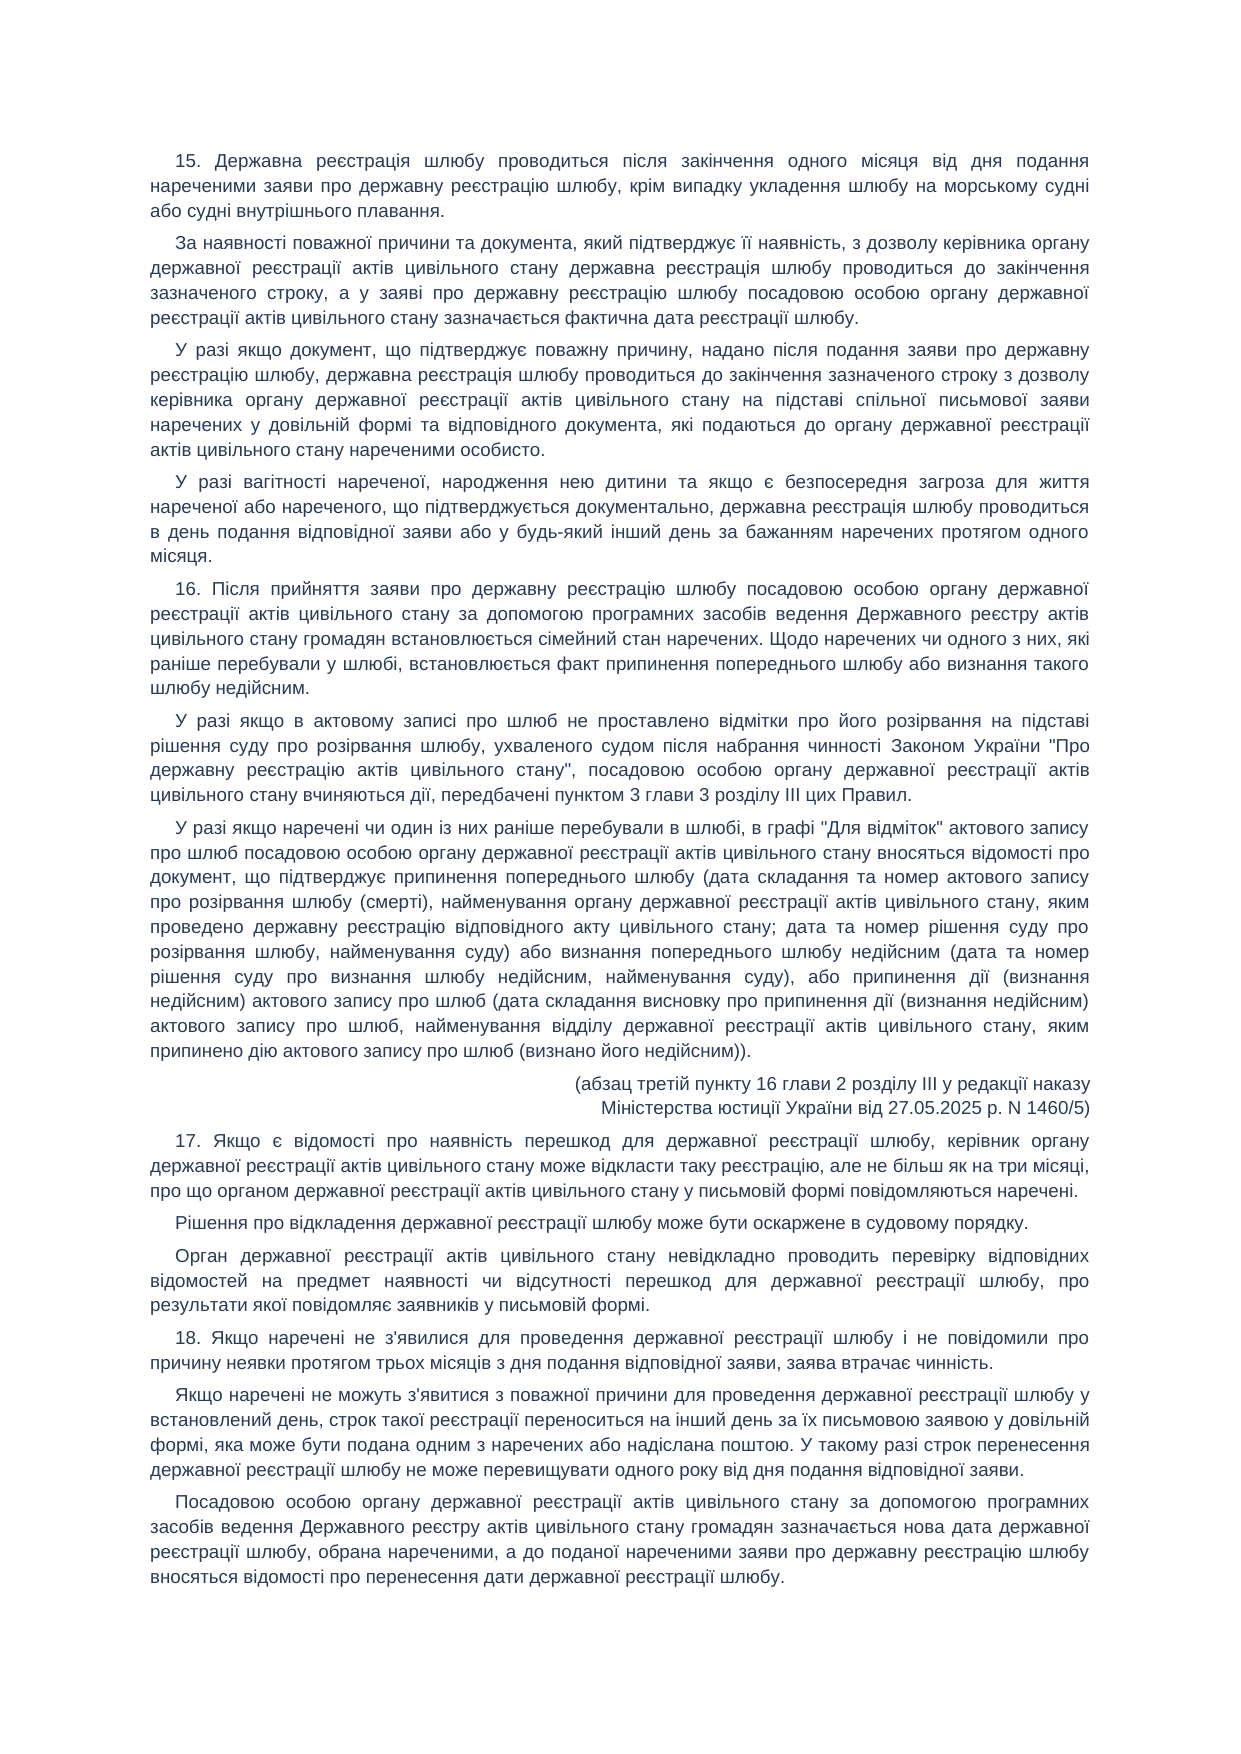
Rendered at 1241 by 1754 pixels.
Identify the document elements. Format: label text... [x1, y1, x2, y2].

text Якщо наречені не можуть з'явитися з поважної причини для проведення державної реєстрації шлюбу у встановлений день, строк такої реєстрації переноситься на інший день за їх письмовою заявою у довільній формі, яка може бути подана одним з наречених або надіслана поштою. У такому разі строк перенесення державної реєстрації шлюбу не може перевищувати одного року від дня подання відповідної заяви. [150, 1384, 1090, 1480]
text 15. Державна реєстрація шлюбу проводиться після закінчення одного місяця від дня подання нареченими заяви про державну реєстрацію шлюбу, крім випадку укладення шлюбу на морському судні або судні внутрішнього плавання. [150, 150, 1090, 221]
text У разі вагітності нареченої, народження нею дитини та якщо є безпосередня загроза для життя нареченої або нареченого, що підтверджується документально, державна реєстрація шлюбу проводиться в день подання відповідної заяви або у будь-який інший день за бажанням наречених протягом одного місяця. [150, 471, 1090, 567]
text Орган державної реєстрації актів цивільного стану невідкладно проводить перевірку відповідних відомостей на предмет наявності чи відсутності перешкод для державної реєстрації шлюбу, про результати якої повідомляє заявників у письмовій формі. [150, 1244, 1090, 1316]
text У разі якщо документ, що підтверджує поважну причину, надано після подання заяви про державну реєстрацію шлюбу, державна реєстрація шлюбу проводиться до закінчення зазначеного строку з дозволу керівника органу державної реєстрації актів цивільного стану на підставі спільної письмової заяви наречених у довільній формі та відповідного документа, які подаються до органу державної реєстрації актів цивільного стану нареченими особисто. [150, 339, 1090, 460]
text 16. Після прийняття заяви про державну реєстрацію шлюбу посадовою особою органу державної реєстрації актів цивільного стану за допомогою програмних засобів ведення Державного реєстру актів цивільного стану громадян встановлюється сімейний стан наречених. Щодо наречених чи одного з них, які раніше перебували у шлюбі, встановлюється факт припинення попереднього шлюбу або визнання такого шлюбу недійсним. [150, 578, 1090, 699]
text Посадовою особою органу державної реєстрації актів цивільного стану за допомогою програмних засобів ведення Державного реєстру актів цивільного стану громадян зазначається нова дата державної реєстрації шлюбу, обрана нареченими, а до поданої нареченими заяви про державну реєстрацію шлюбу вносяться відомості про перенесення дати державної реєстрації шлюбу. [150, 1491, 1090, 1587]
text 17. Якщо є відомості про наявність перешкод для державної реєстрації шлюбу, керівник органу державної реєстрації актів цивільного стану може відкласти таку реєстрацію, але не більш як на три місяці, про що органом державної реєстрації актів цивільного стану у письмовій формі повідомляються наречені. [150, 1130, 1090, 1201]
text У разі якщо наречені чи один із них раніше перебували в шлюбі, в графі "Для відміток" актового запису про шлюб посадовою особою органу державної реєстрації актів цивільного стану вносяться відомості про документ, що підтверджує припинення попереднього шлюбу (дата складання та номер актового запису про розірвання шлюбу (смерті), найменування органу державної реєстрації актів цивільного стану, яким проведено державну реєстрацію відповідного акту цивільного стану; дата та номер рішення суду про розірвання шлюбу, найменування суду) або визнання попереднього шлюбу недійсним (дата та номер рішення суду про визнання шлюбу недійсним, найменування суду), або припинення дії (визнання недійсним) актового запису про шлюб (дата складання висновку про припинення дії (визнання недійсним) актового запису про шлюб, найменування відділу державної реєстрації актів цивільного стану, яким припинено дію актового запису про шлюб (визнано його недійсним)). [150, 817, 1090, 1061]
text У разі якщо в актовому записі про шлюб не проставлено відмітки про його розірвання на підставі рішення суду про розірвання шлюбу, ухваленого судом після набрання чинності Законом України "Про державну реєстрацію актів цивільного стану", посадовою особою органу державної реєстрації актів цивільного стану вчиняються дії, передбачені пунктом 3 глави 3 розділу III цих Правил. [150, 710, 1090, 806]
text (абзац третій пункту 16 глави 2 розділу III у редакції наказу Міністерства юстиції України від 27.05.2025 р. N 1460/5) [150, 1072, 1090, 1119]
text За наявності поважної причини та документа, який підтверджує її наявність, з дозволу керівника органу державної реєстрації актів цивільного стану державна реєстрація шлюбу проводиться до закінчення зазначеного строку, а у заяві про державну реєстрацію шлюбу посадовою особою органу державної реєстрації актів цивільного стану зазначається фактична дата реєстрації шлюбу. [150, 232, 1090, 328]
text Рішення про відкладення державної реєстрації шлюбу може бути оскаржене в судовому порядку. [150, 1212, 1090, 1233]
text 18. Якщо наречені не з'явилися для проведення державної реєстрації шлюбу і не повідомили про причину неявки протягом трьох місяців з дня подання відповідної заяви, заява втрачає чинність. [150, 1327, 1090, 1373]
